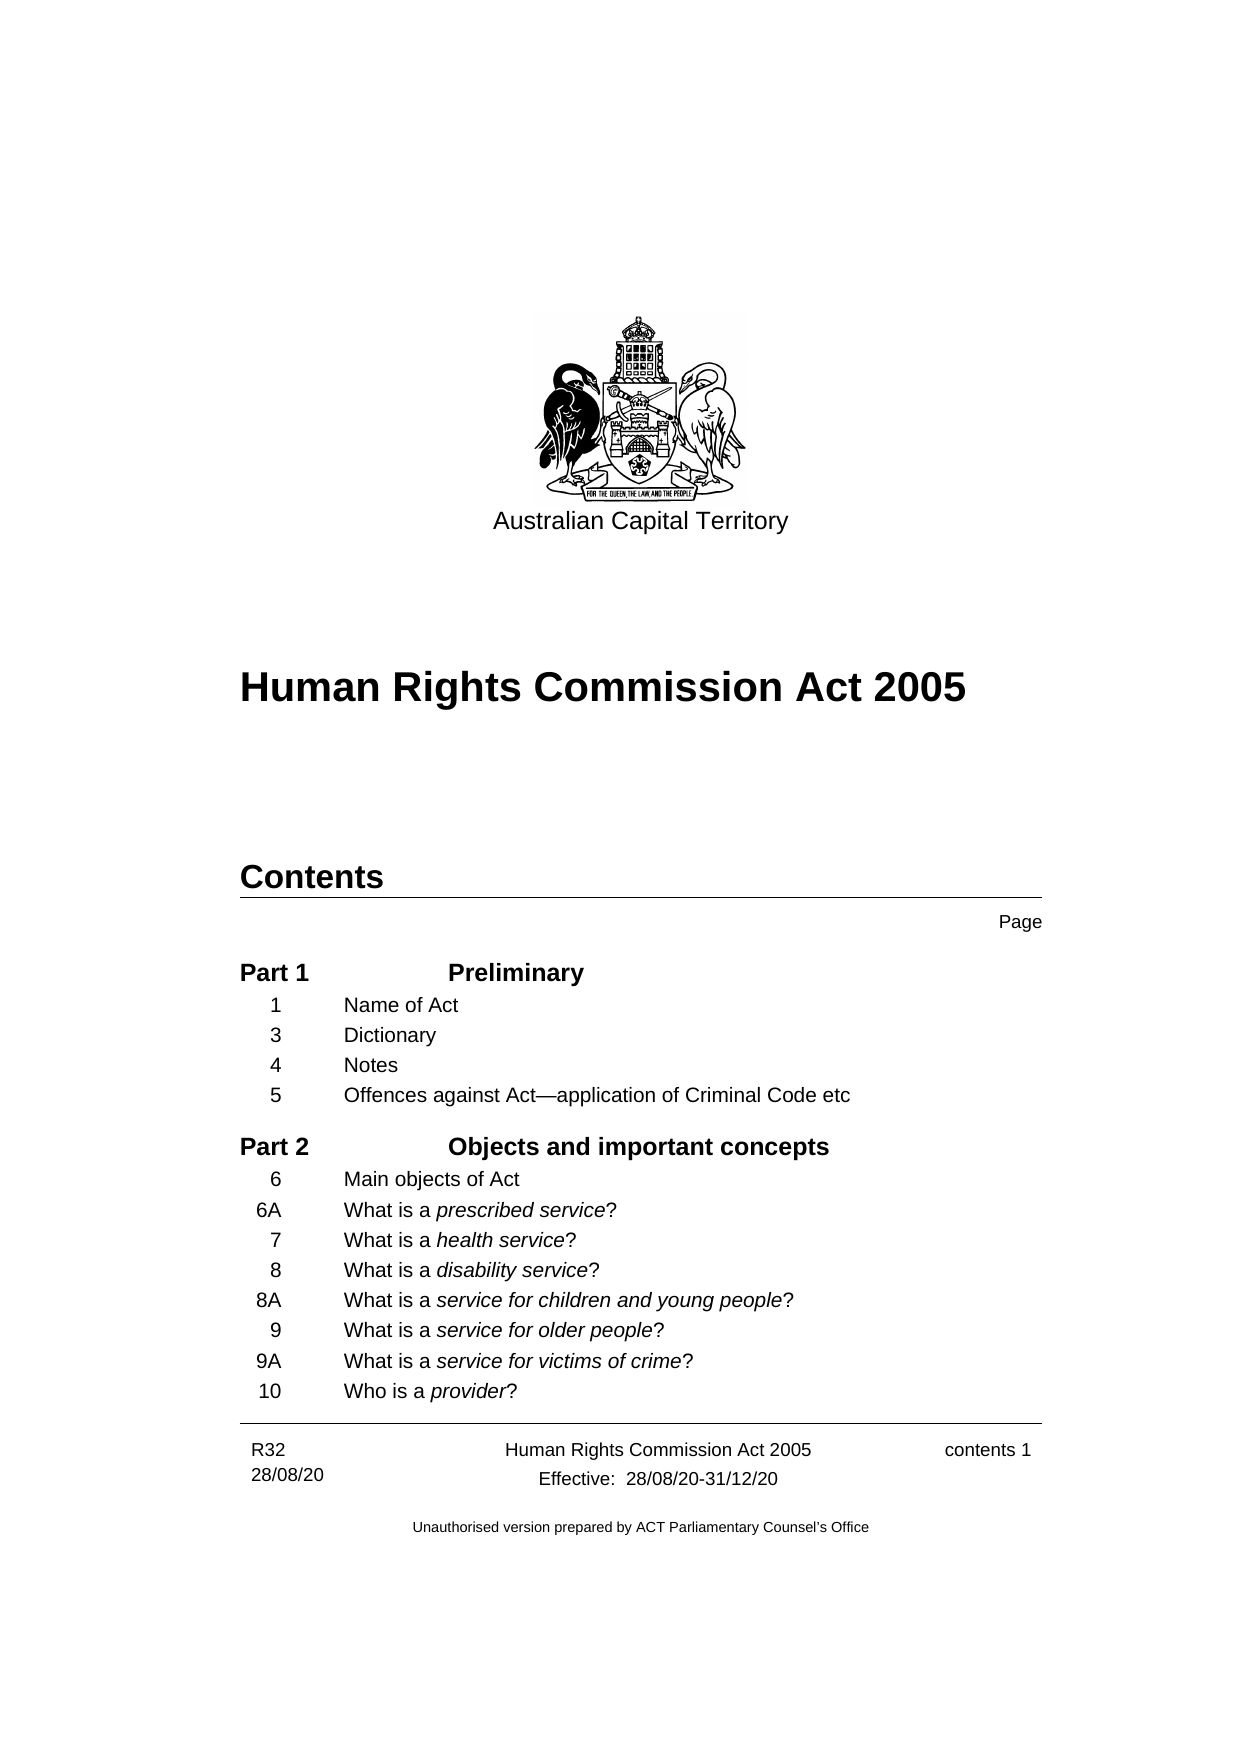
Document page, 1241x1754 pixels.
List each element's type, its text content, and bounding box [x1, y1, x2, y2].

text 6 Main objects of Act 4 [239, 1167, 996, 1191]
text Australian Capital Territory [239, 506, 1042, 535]
text 9 What is a service for older people? 8 [239, 1318, 996, 1342]
picture [531, 312, 751, 507]
text Human Rights Commission Act 2005 [239, 662, 1042, 710]
text 9A What is a service for victims of crime? 9 [239, 1348, 996, 1372]
text 10 Who is a provider? 9 [239, 1379, 996, 1403]
text 8A What is a service for children and young people? 8 [239, 1288, 996, 1312]
text Part 1 Preliminary 2 [239, 958, 996, 986]
text 6A What is a prescribed service? 5 [239, 1197, 996, 1221]
text 1 Name of Act 2 [239, 993, 996, 1017]
text 4 Notes 2 [239, 1053, 996, 1077]
text Page [239, 911, 1042, 933]
subtitle Contents [239, 857, 1042, 898]
text 3 Dictionary 2 [239, 1023, 996, 1047]
text 7 What is a health service? 6 [239, 1228, 996, 1252]
text 5 Offences against Act—application of Criminal Code etc 3 [239, 1083, 996, 1107]
text Part 2 Objects and important concepts 4 [239, 1132, 996, 1161]
text 8 What is a disability service? 7 [239, 1258, 996, 1282]
